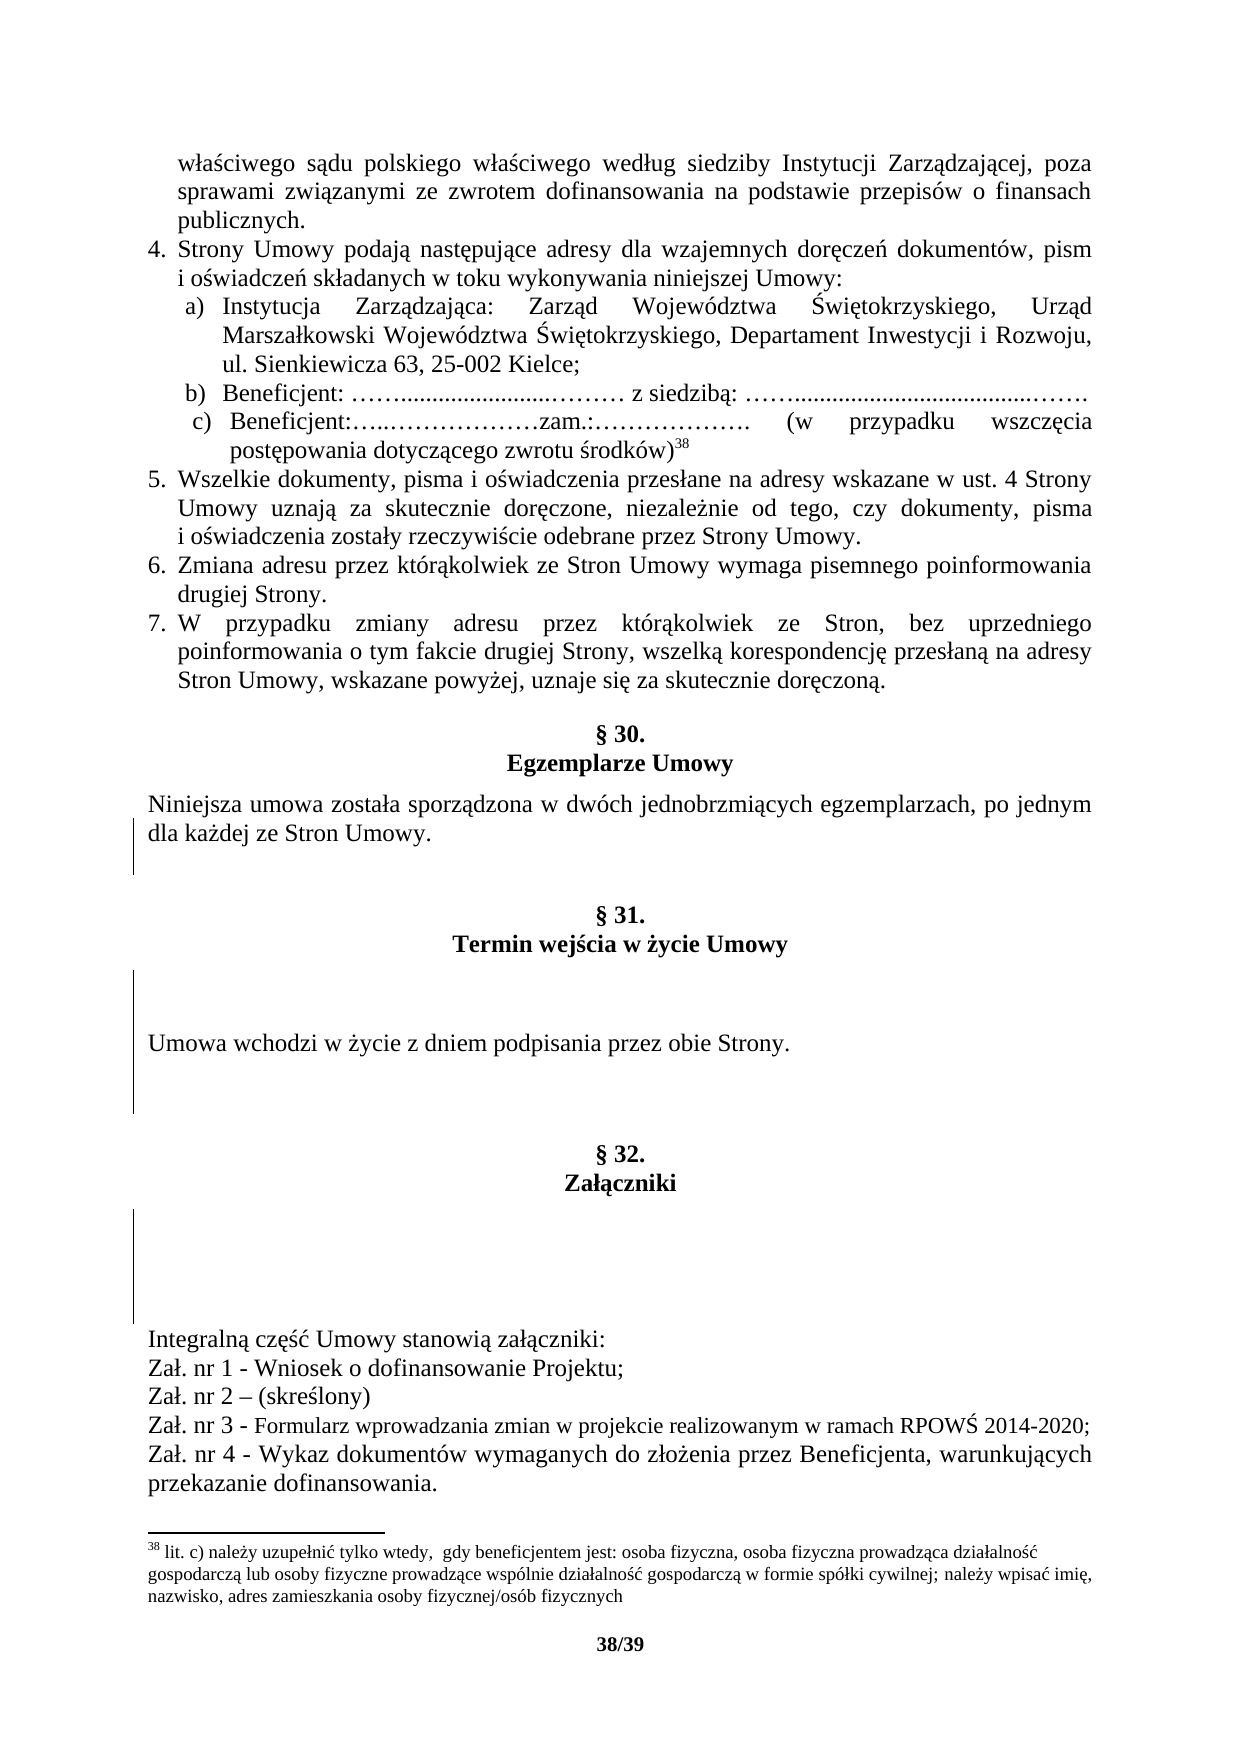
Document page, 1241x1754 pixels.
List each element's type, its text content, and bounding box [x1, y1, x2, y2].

subtitle § 31. Termin wejścia w życie Umowy [148, 900, 1093, 958]
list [148, 148, 1093, 234]
text Integralną część Umowy stanowią załączniki: [148, 1324, 1093, 1353]
text Umowa wchodzi w życie z dniem podpisania przez obie Strony. [148, 1028, 1093, 1056]
list Strony Umowy podają następujące adresy dla wzajemnych doręczeń dokumentów, pism i oświadczeń składanych w toku wykonywania niniejszej Umowy: [148, 234, 1093, 291]
text Zał. nr 2 – (skreślony) [148, 1381, 1093, 1410]
list Instytucja Zarządzająca: Zarząd Województwa Świętokrzyskiego, Urząd Marszałkowski Województwa Świętokrzyskiego, Departament Inwestycji i Rozwoju, ul. Sienkiewicza 63, 25-002 Kielce; [185, 291, 1093, 378]
subtitle § 32. Załączniki [148, 1139, 1093, 1196]
subtitle § 30. Egzemplarze Umowy [148, 719, 1093, 776]
list W przypadku zmiany adresu przez którąkolwiek ze Stron, bez uprzedniego poinformowania o tym fakcie drugiej Strony, wszelką korespondencję przesłaną na adresy Stron Umowy, wskazane powyżej, uznaje się za skutecznie doręczoną. [148, 608, 1093, 694]
list Zmiana adresu przez którąkolwiek ze Stron Umowy wymaga pisemnego poinformowania drugiej Strony. [148, 550, 1093, 608]
text Niniejsza umowa została sporządzona w dwóch jednobrzmiących egzemplarzach, po jednym dla każdej ze Stron Umowy. [148, 789, 1093, 846]
text Zał. nr 3 - Formularz wprowadzania zmian w projekcie realizowanym w ramach RPOWŚ 2014-2020; [148, 1410, 1093, 1439]
list Beneficjent:…..………………zam.:………………. (w przypadku wszczęcia postępowania dotyczącego zwrotu środków) [192, 406, 1093, 464]
list Wszelkie dokumenty, pisma i oświadczenia przesłane na adresy wskazane w ust. 4 Strony Umowy uznają za skutecznie doręczone, niezależnie od tego, czy dokumenty, pisma i oświadczenia zostały rzeczywiście odebrane przez Strony Umowy. [148, 464, 1093, 550]
text Zał. nr 1 - Wniosek o dofinansowanie Projektu; [148, 1353, 1093, 1381]
text Zał. nr 4 - Wykaz dokumentów wymaganych do złożenia przez Beneficjenta, warunkujących przekazanie dofinansowania. [148, 1439, 1093, 1496]
list Beneficjent: ……........................……… z siedzibą: ……......................................……. [185, 378, 1093, 406]
